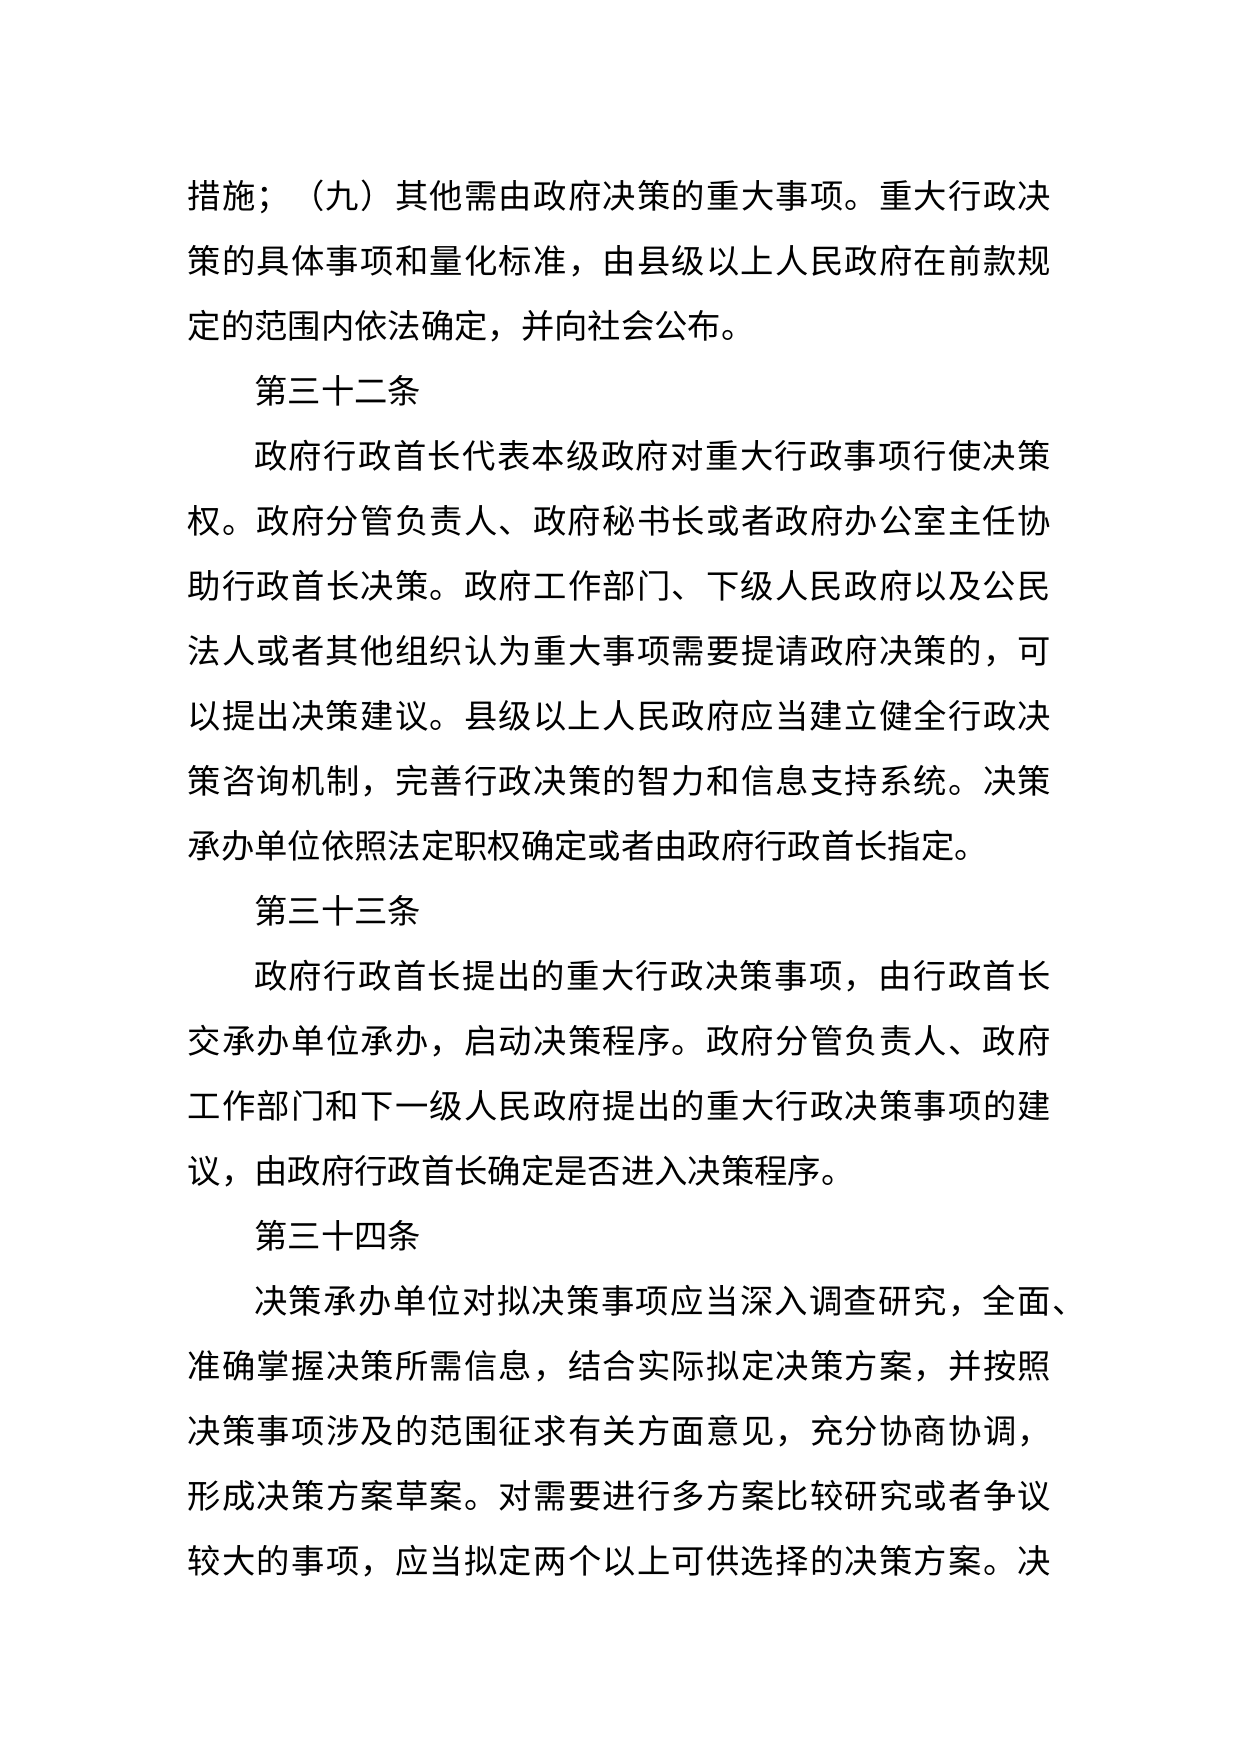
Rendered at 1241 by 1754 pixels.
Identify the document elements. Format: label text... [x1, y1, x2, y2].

text 第三十二条 [187, 357, 1053, 422]
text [187, 1267, 1053, 1592]
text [187, 162, 1053, 357]
text 第三十三条 [187, 877, 1053, 942]
text 政府行政首长代表本级政府对重大行政事项行使决策权。政府分管负责人、政府秘书长或者政府办公室主任协助行政首长决策。政府工作部门、下级人民政府以及公民、法人或者其他组织认为重大事项需要提请政府决策的，可以提出决策建议。县级以上人民政府应当建立健全行政决策咨询机制，完善行政决策的智力和信息支持系统。决策承办单位依照法定职权确定或者由政府行政首长指定。 [187, 422, 1053, 877]
text 第三十四条 [187, 1202, 1053, 1267]
text 政府行政首长提出的重大行政决策事项，由行政首长交承办单位承办，启动决策程序。政府分管负责人、政府工作部门和下一级人民政府提出的重大行政决策事项的建议，由政府行政首长确定是否进入决策程序。 [187, 942, 1053, 1202]
